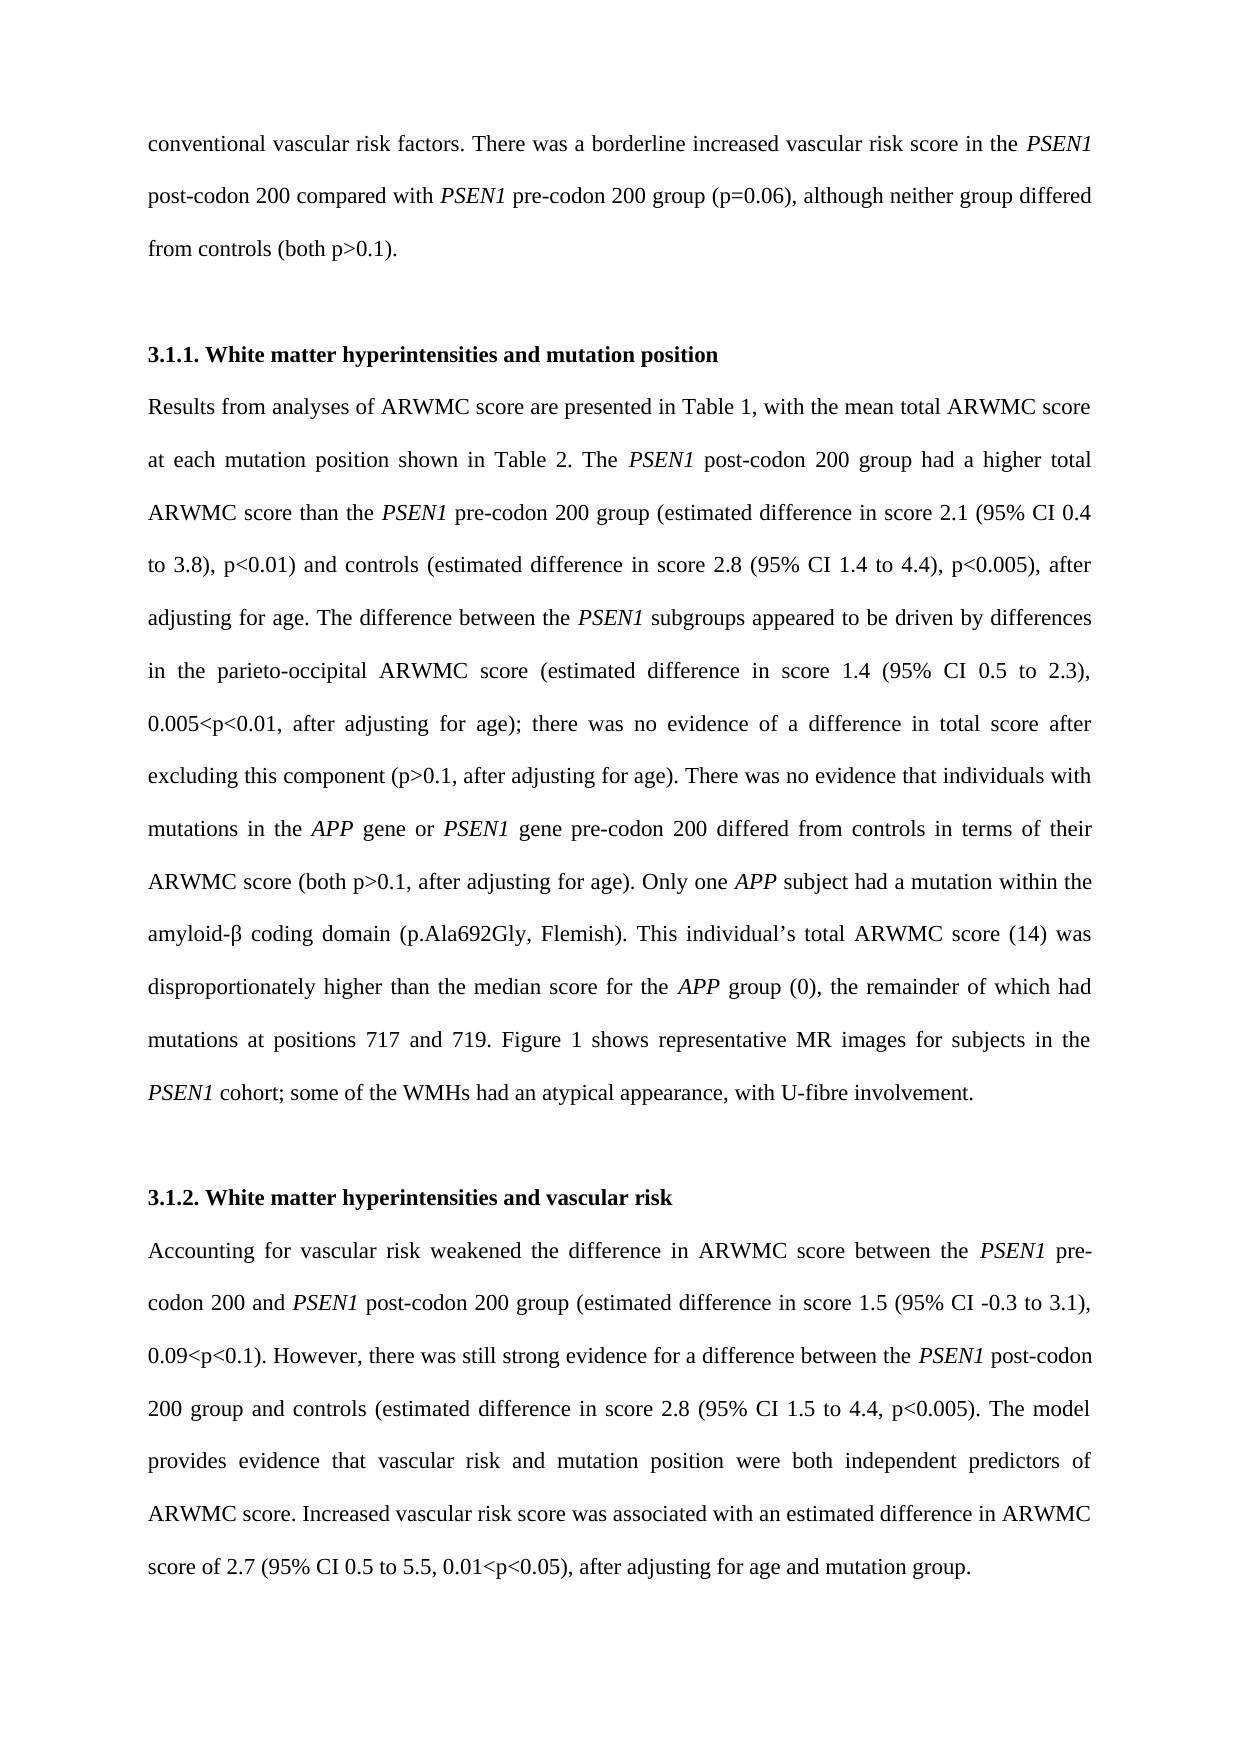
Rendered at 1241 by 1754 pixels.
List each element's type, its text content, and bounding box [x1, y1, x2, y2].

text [148, 130, 1092, 262]
text 3.1.1. White matter hyperintensities and mutation position [148, 341, 1092, 367]
text 3.1.2. White matter hyperintensities and vascular risk [148, 1184, 1092, 1210]
text Accounting for vascular risk weakened the difference in ARWMC score between the PSEN1 pre-codon 200 and PSEN1 post-codon 200 group (estimated difference in score 1.5 (95% CI -0.3 to 3.1), 0.09<p<0.1). However, there was still strong evidence for a difference between the PSEN1 post-codon 200 group and controls (estimated difference in score 2.8 (95% CI 1.5 to 4.4, p<0.005). The model provides evidence that vascular risk and mutation position were both independent predictors of ARWMC score. Increased vascular risk score was associated with an estimated difference in ARWMC score of 2.7 (95% CI 0.5 to 5.5, 0.01<p<0.05), after adjusting for age and mutation group. [148, 1237, 1092, 1579]
text Results from analyses of ARWMC score are presented in Table 1, with the mean total ARWMC score at each mutation position shown in Table 2. The PSEN1 post-codon 200 group had a higher total ARWMC score than the PSEN1 pre-codon 200 group (estimated difference in score 2.1 (95% CI 0.4 to 3.8), p<0.01) and controls (estimated difference in score 2.8 (95% CI 1.4 to 4.4), p<0.005), after adjusting for age. The difference between the PSEN1 subgroups appeared to be driven by differences in the parieto-occipital ARWMC score (estimated difference in score 1.4 (95% CI 0.5 to 2.3), 0.005<p<0.01, after adjusting for age); there was no evidence of a difference in total score after excluding this component (p>0.1, after adjusting for age). There was no evidence that individuals with mutations in the APP gene or PSEN1 gene pre-codon 200 differed from controls in terms of their ARWMC score (both p>0.1, after adjusting for age). Only one APP subject had a mutation within the amyloid-β coding domain (p.Ala692Gly, Flemish). This individual’s total ARWMC score (14) was disproportionately higher than the median score for the APP group (0), the remainder of which had mutations at positions 717 and 719. Figure 1 shows representative MR images for subjects in the PSEN1 cohort; some of the WMHs had an atypical appearance, with U-fibre involvement. [148, 393, 1092, 1105]
